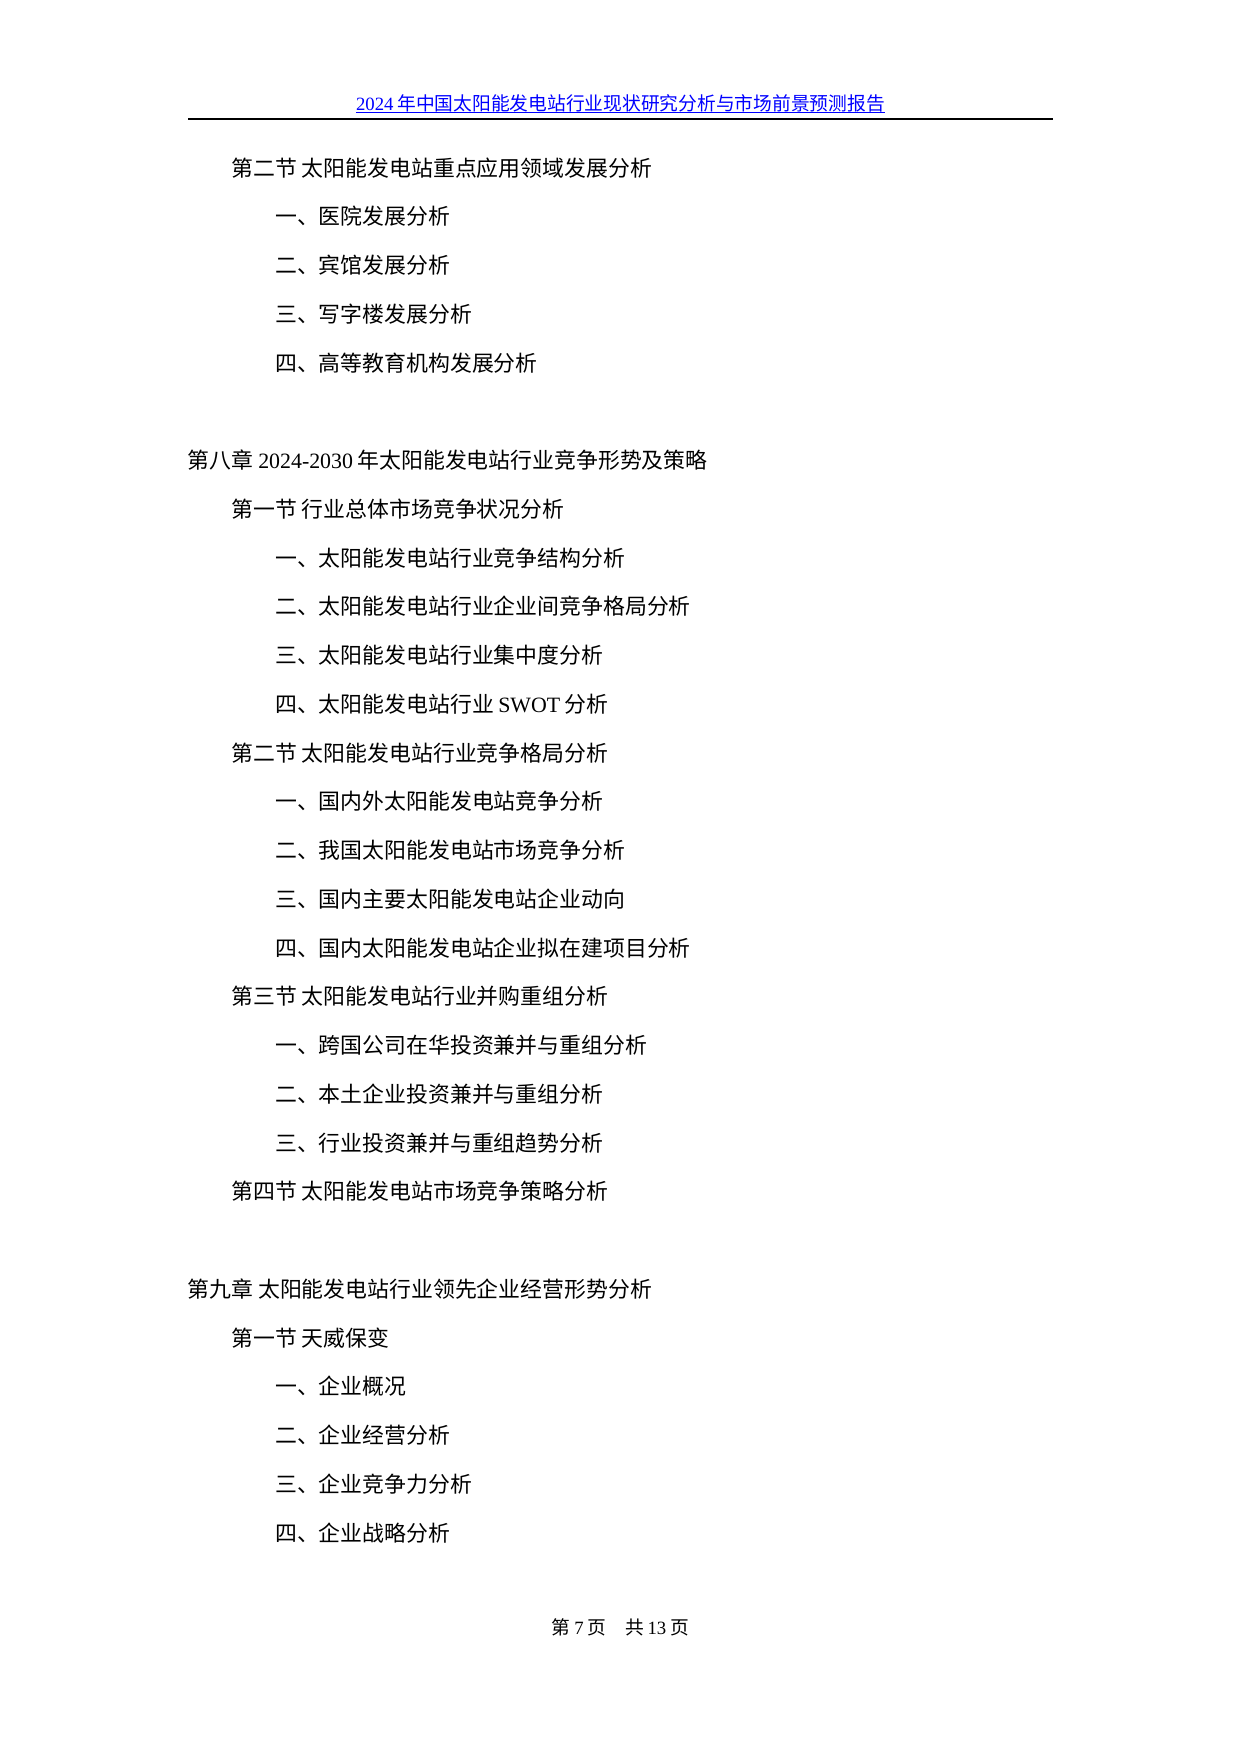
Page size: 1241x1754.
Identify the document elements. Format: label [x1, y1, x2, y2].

text [187, 150, 1053, 1548]
